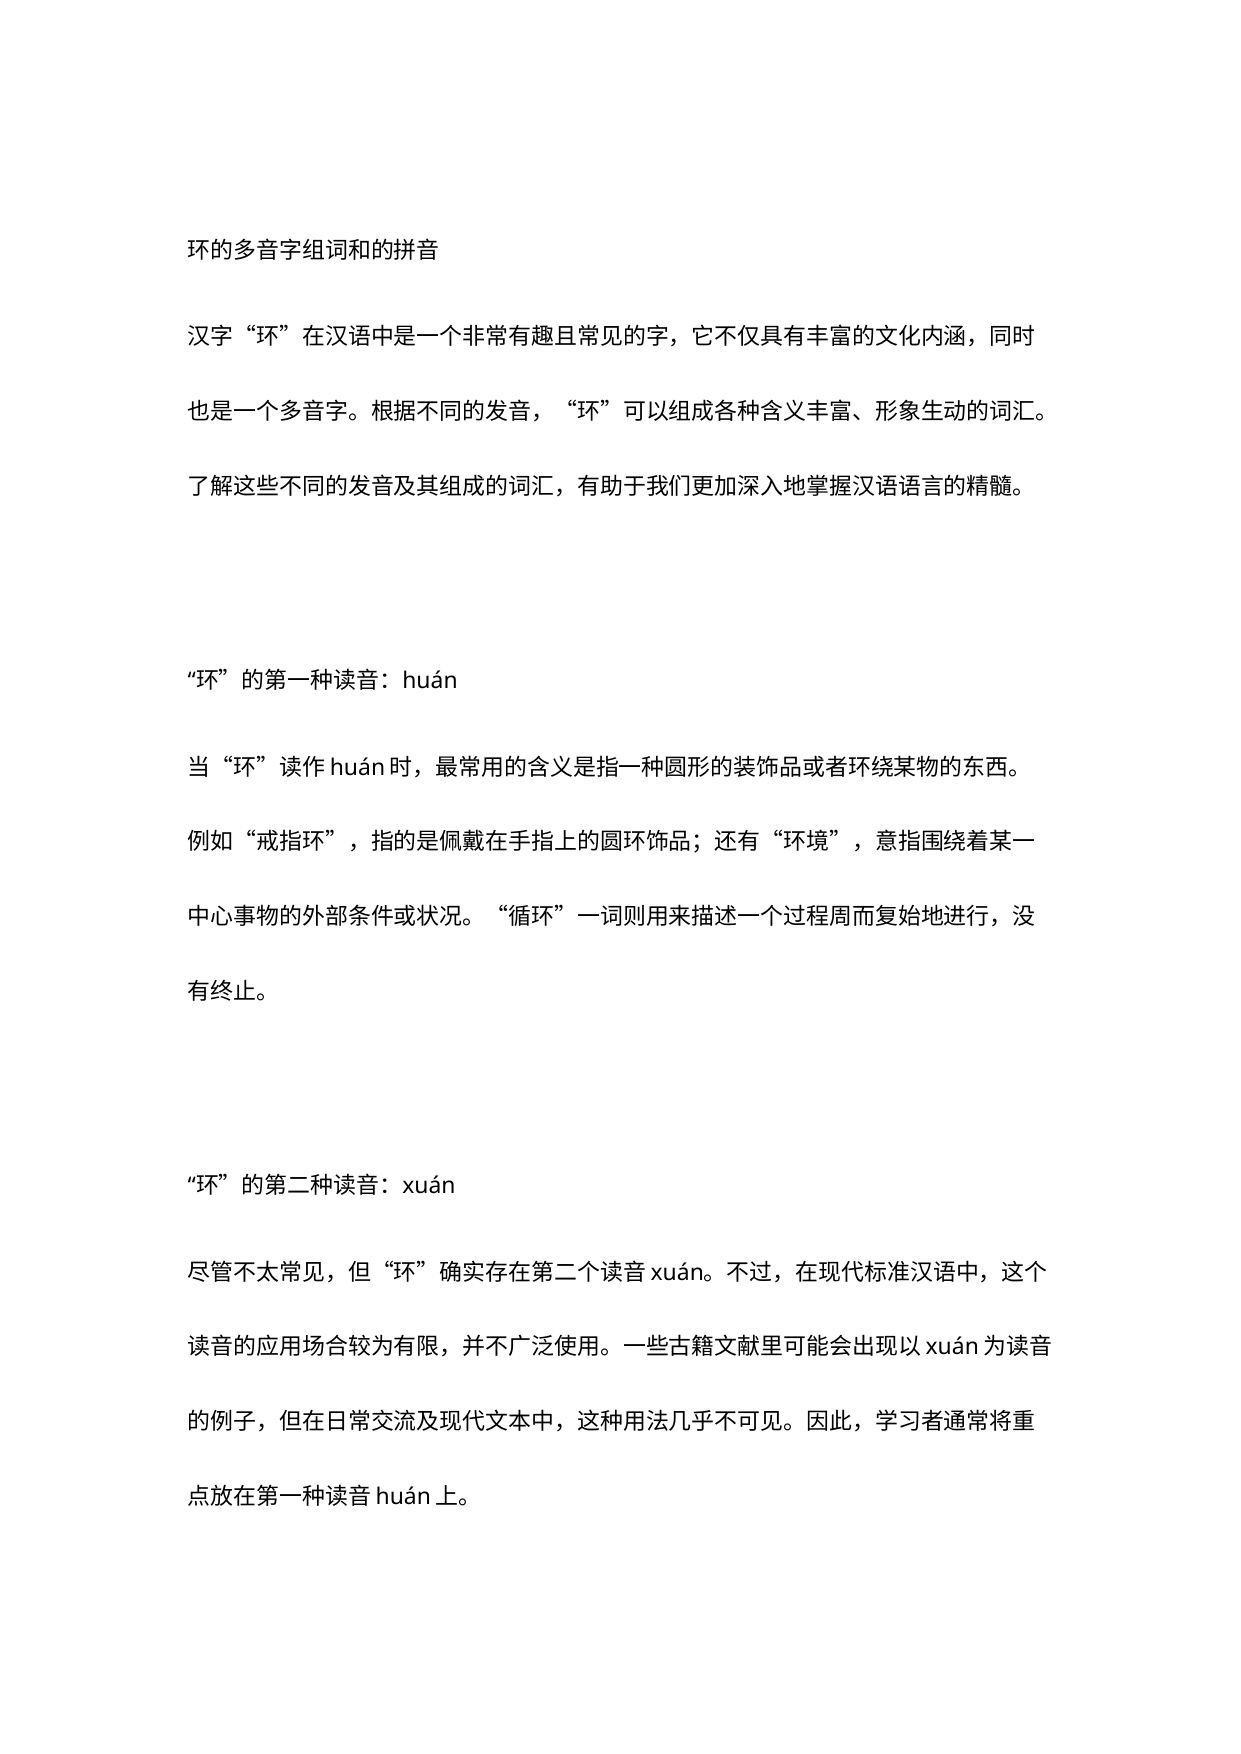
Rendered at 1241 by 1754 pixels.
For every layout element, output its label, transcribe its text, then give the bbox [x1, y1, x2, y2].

text “环”的第二种读音：xuán [187, 1151, 1053, 1216]
text 汉字“环”在汉语中是一个非常有趣且常见的字，它不仅具有丰富的文化内涵，同时也是一个多音字。根据不同的发音，“环”可以组成各种含义丰富、形象生动的词汇。了解这些不同的发音及其组成的词汇，有助于我们更加深入地掌握汉语语言的精髓。 [187, 302, 1053, 517]
text 尽管不太常见，但“环”确实存在第二个读音xuán。不过，在现代标准汉语中，这个读音的应用场合较为有限，并不广泛使用。一些古籍文献里可能会出现以xuán为读音的例子，但在日常交流及现代文本中，这种用法几乎不可见。因此，学习者通常将重点放在第一种读音huán上。 [187, 1238, 1053, 1527]
text 环的多音字组词和的拼音 [187, 216, 1053, 281]
text 当“环”读作huán时，最常用的含义是指一种圆形的装饰品或者环绕某物的东西。例如“戒指环”，指的是佩戴在手指上的圆环饰品；还有“环境”，意指围绕着某一中心事物的外部条件或状况。“循环”一词则用来描述一个过程周而复始地进行，没有终止。 [187, 733, 1053, 1022]
text “环”的第一种读音：huán [187, 646, 1053, 711]
